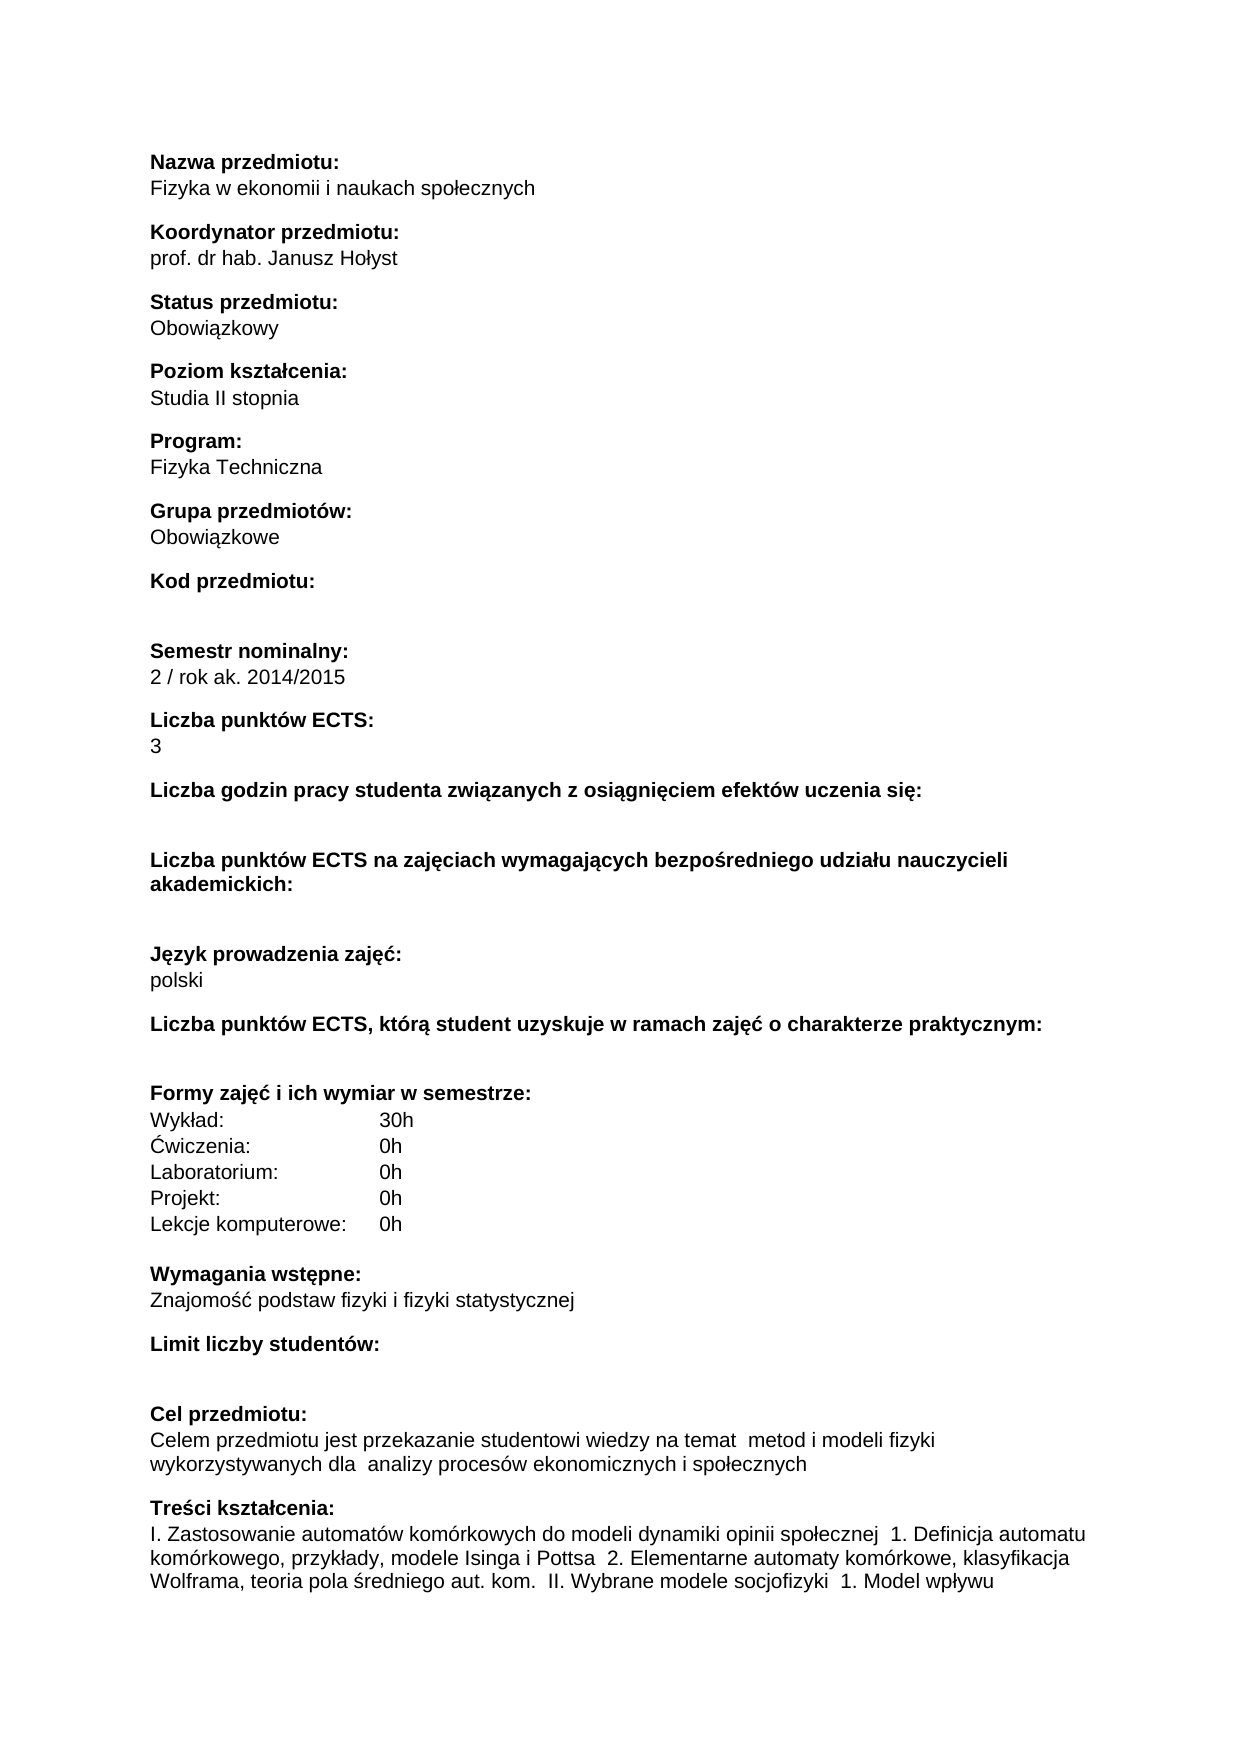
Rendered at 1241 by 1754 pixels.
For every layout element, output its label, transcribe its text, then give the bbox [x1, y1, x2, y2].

text Wymagania wstępne: [150, 1262, 1090, 1286]
table_header 30h [369, 1108, 597, 1132]
text Liczba punktów ECTS: [150, 708, 1090, 732]
text Formy zajęć i ich wymiar w semestrze: [150, 1081, 1090, 1105]
text Fizyka w ekonomii i naukach społecznych [150, 176, 1090, 200]
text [150, 1521, 1090, 1593]
table_cell Laboratorium: [140, 1160, 367, 1184]
text Program: [150, 429, 1090, 453]
text Liczba punktów ECTS, którą student uzyskuje w ramach zajęć o charakterze praktycznym: [150, 1011, 1090, 1035]
text Fizyka Techniczna [150, 455, 1090, 479]
text Status przedmiotu: [150, 289, 1090, 313]
text Semestr nominalny: [150, 638, 1090, 662]
table_cell 0h [369, 1158, 597, 1184]
text Język prowadzenia zajęć: [150, 942, 1090, 966]
text Studia II stopnia [150, 385, 1090, 409]
text Nazwa przedmiotu: [150, 150, 1090, 174]
text Poziom kształcenia: [150, 359, 1090, 383]
table_header Wykład: [140, 1108, 367, 1132]
text Obowiązkowe [150, 525, 1090, 549]
table_cell 0h [369, 1210, 597, 1236]
text Znajomość podstaw fizyki i fizyki statystycznej [150, 1288, 1090, 1312]
text Obowiązkowy [150, 316, 1090, 339]
text 3 [150, 734, 1090, 758]
text polski [150, 968, 1090, 992]
text Treści kształcenia: [150, 1495, 1090, 1519]
table_cell 0h [369, 1184, 597, 1210]
text Cel przedmiotu: [150, 1402, 1090, 1426]
text Celem przedmiotu jest przekazanie studentowi wiedzy na temat metod i modeli fizyki wykorzystywanych dla analizy procesów ekonomicznych i społecznych [150, 1428, 1090, 1476]
text 2 / rok ak. 2014/2015 [150, 664, 1090, 688]
table_cell Lekcje komputerowe: [140, 1212, 367, 1236]
text Liczba godzin pracy studenta związanych z osiągnięciem efektów uczenia się: [150, 778, 1090, 802]
text Kod przedmiotu: [150, 569, 1090, 593]
text prof. dr hab. Janusz Hołyst [150, 246, 1090, 270]
table_cell Projekt: [140, 1186, 367, 1210]
table_cell 0h [369, 1132, 597, 1158]
table_cell Ćwiczenia: [140, 1134, 367, 1158]
text Limit liczby studentów: [150, 1332, 1090, 1356]
text Liczba punktów ECTS na zajęciach wymagających bezpośredniego udziału nauczycieli akademickich: [150, 848, 1090, 896]
text Grupa przedmiotów: [150, 499, 1090, 523]
text Koordynator przedmiotu: [150, 220, 1090, 244]
